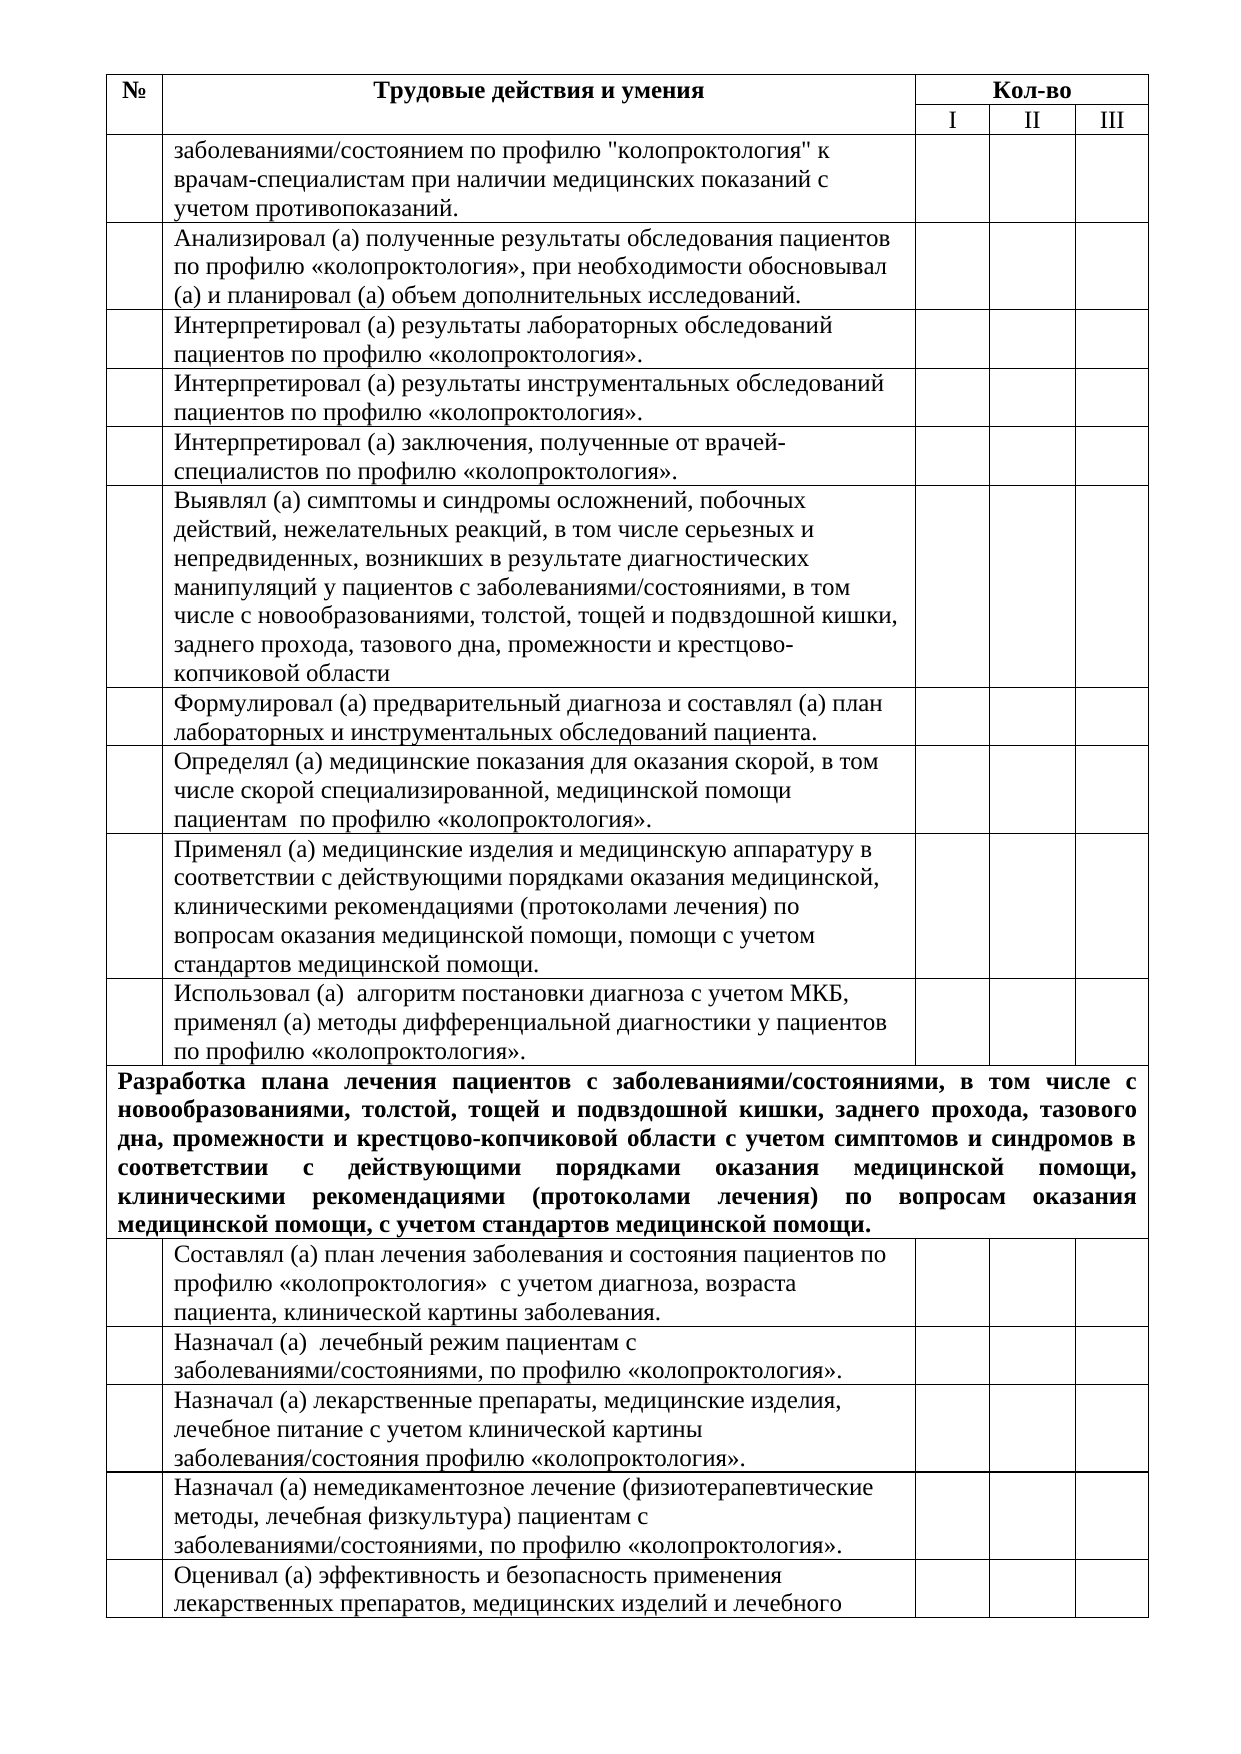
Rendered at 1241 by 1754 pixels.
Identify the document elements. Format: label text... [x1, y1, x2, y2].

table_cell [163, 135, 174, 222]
table_header № [107, 75, 162, 134]
table_cell [916, 1327, 989, 1384]
table_cell Назначал (а) лекарственные препараты, медицинские изделия, лечебное питание с учетом клинической картины заболевания/состояния профилю «колопроктология». [703, 1385, 915, 1471]
table_cell [990, 1239, 1075, 1326]
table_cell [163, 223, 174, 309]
table_cell Выявлял (а) симптомы и синдромы осложнений, побочных действий, нежелательных реакций, в том числе серьезных и непредвиденных, возникших в результате диагностических манипуляций у пациентов с заболеваниями/состояниями, в том числе с новообразованиями, толстой, тощей и подвздошной кишки, заднего прохода, тазового дна, промежности и крестцово-копчиковой области [390, 486, 915, 687]
table_cell Интерпретировал (а) результаты инструментальных обследований пациентов по профилю «колопроктология». [643, 369, 915, 426]
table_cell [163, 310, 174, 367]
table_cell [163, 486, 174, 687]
table_cell [916, 746, 989, 833]
table_cell [1076, 486, 1148, 687]
table_cell Интерпретировал (а) результаты лабораторных обследований пациентов по профилю «колопроктология». [643, 310, 915, 367]
table_cell [990, 1327, 1075, 1384]
table_cell [990, 979, 1075, 1065]
table_cell Разработка плана лечения пациентов с заболеваниями/состояниями, в том числе с новообразованиями, толстой, тощей и подвздошной кишки, заднего прохода, тазового дна, промежности и крестцово-копчиковой области с учетом симптомов и синдромов в соответствии с действующими порядками оказания медицинской помощи, клиническими рекомендациями (протоколами лечения) по вопросам оказания медицинской помощи, с учетом стандартов медицинской помощи. [107, 1066, 1148, 1238]
table_cell [107, 427, 162, 484]
table_cell [990, 1385, 1075, 1471]
table_cell [990, 1560, 1075, 1617]
table_cell [1076, 427, 1148, 484]
table_cell [1076, 1327, 1148, 1384]
table_cell [1076, 135, 1148, 222]
table_cell [990, 427, 1075, 484]
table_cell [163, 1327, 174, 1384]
table_cell [916, 688, 989, 745]
table_cell Определял (а) медицинские показания для оказания скорой, в том числе скорой специализированной, медицинской помощи пациентам по профилю «колопроктология». [652, 746, 915, 833]
table_cell [990, 223, 1075, 309]
table_cell [990, 310, 1075, 367]
table_cell [916, 310, 989, 367]
table_cell [916, 1385, 989, 1471]
table_cell Интерпретировал (а) заключения, полученные от врачей-специалистов по профилю «колопроктология». [678, 427, 915, 484]
table_cell [990, 1473, 1075, 1559]
table_header Кол-во [916, 75, 1148, 104]
table_cell II [990, 105, 1075, 134]
table_cell [990, 369, 1075, 426]
table_cell I [916, 105, 989, 134]
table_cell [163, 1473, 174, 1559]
table_cell [1076, 223, 1148, 309]
table_cell [990, 486, 1075, 687]
table_cell [1076, 1385, 1148, 1471]
table_cell [107, 310, 162, 367]
table_cell Назначал (а) немедикаментозное лечение (физиотерапевтические методы, лечебная физкультура) пациентам с заболеваниями/состояниями, по профилю «колопроктология». [649, 1473, 915, 1559]
table_cell [1076, 746, 1148, 833]
table_cell [916, 427, 989, 484]
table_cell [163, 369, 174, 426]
table_cell [107, 486, 162, 687]
table_cell [916, 834, 989, 977]
table_cell [1076, 834, 1148, 977]
table_cell [1076, 1473, 1148, 1559]
table_cell [916, 135, 989, 222]
table_cell [1076, 1239, 1148, 1326]
table_cell Назначал (а) лечебный режим пациентам с заболеваниями/состояниями, по профилю «колопроктология». [637, 1327, 915, 1384]
table_cell [107, 1560, 162, 1617]
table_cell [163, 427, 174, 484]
table_cell [990, 135, 1075, 222]
table_cell [916, 223, 989, 309]
table_cell [916, 1239, 989, 1326]
table_cell [107, 369, 162, 426]
table_cell [916, 1560, 989, 1617]
table_cell Составлял (а) план лечения заболевания и состояния пациентов по профилю «колопроктология» с учетом диагноза, возраста пациента, клинической картины заболевания. [661, 1239, 915, 1326]
table_cell Применял (а) медицинские изделия и медицинскую аппаратуру в соответствии с действующими порядками оказания медицинской, клиническими рекомендациями (протоколами лечения) по вопросам оказания медицинской помощи, помощи с учетом стандартов медицинской помощи. [163, 834, 915, 977]
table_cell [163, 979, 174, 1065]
table_cell [1076, 369, 1148, 426]
table_cell [107, 834, 162, 977]
table_cell Использовал (а) алгоритм постановки диагноза с учетом МКБ, применял (а) методы дифференциальной диагностики у пациентов по профилю «колопроктология». [526, 979, 915, 1065]
table_header Трудовые действия и умения [163, 75, 915, 134]
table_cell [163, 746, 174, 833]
table_cell [107, 979, 162, 1065]
table_cell [1076, 688, 1148, 745]
table_cell [107, 223, 162, 309]
table_cell [990, 688, 1075, 745]
table_cell [916, 1473, 989, 1559]
table_cell [916, 979, 989, 1065]
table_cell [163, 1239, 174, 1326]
table_cell [107, 1239, 162, 1326]
table_cell [1076, 979, 1148, 1065]
table_cell [916, 486, 989, 687]
table_cell [107, 688, 162, 745]
table_cell [1076, 1560, 1148, 1617]
table_cell [916, 369, 989, 426]
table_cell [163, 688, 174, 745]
table_cell [107, 746, 162, 833]
table_cell [107, 1327, 162, 1384]
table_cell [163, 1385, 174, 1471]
table_cell [1076, 310, 1148, 367]
table_cell [107, 1473, 162, 1559]
table_cell [990, 834, 1075, 977]
table_cell [107, 135, 162, 222]
table_cell III [1076, 105, 1148, 134]
table_cell [990, 746, 1075, 833]
table_cell [107, 1385, 162, 1471]
